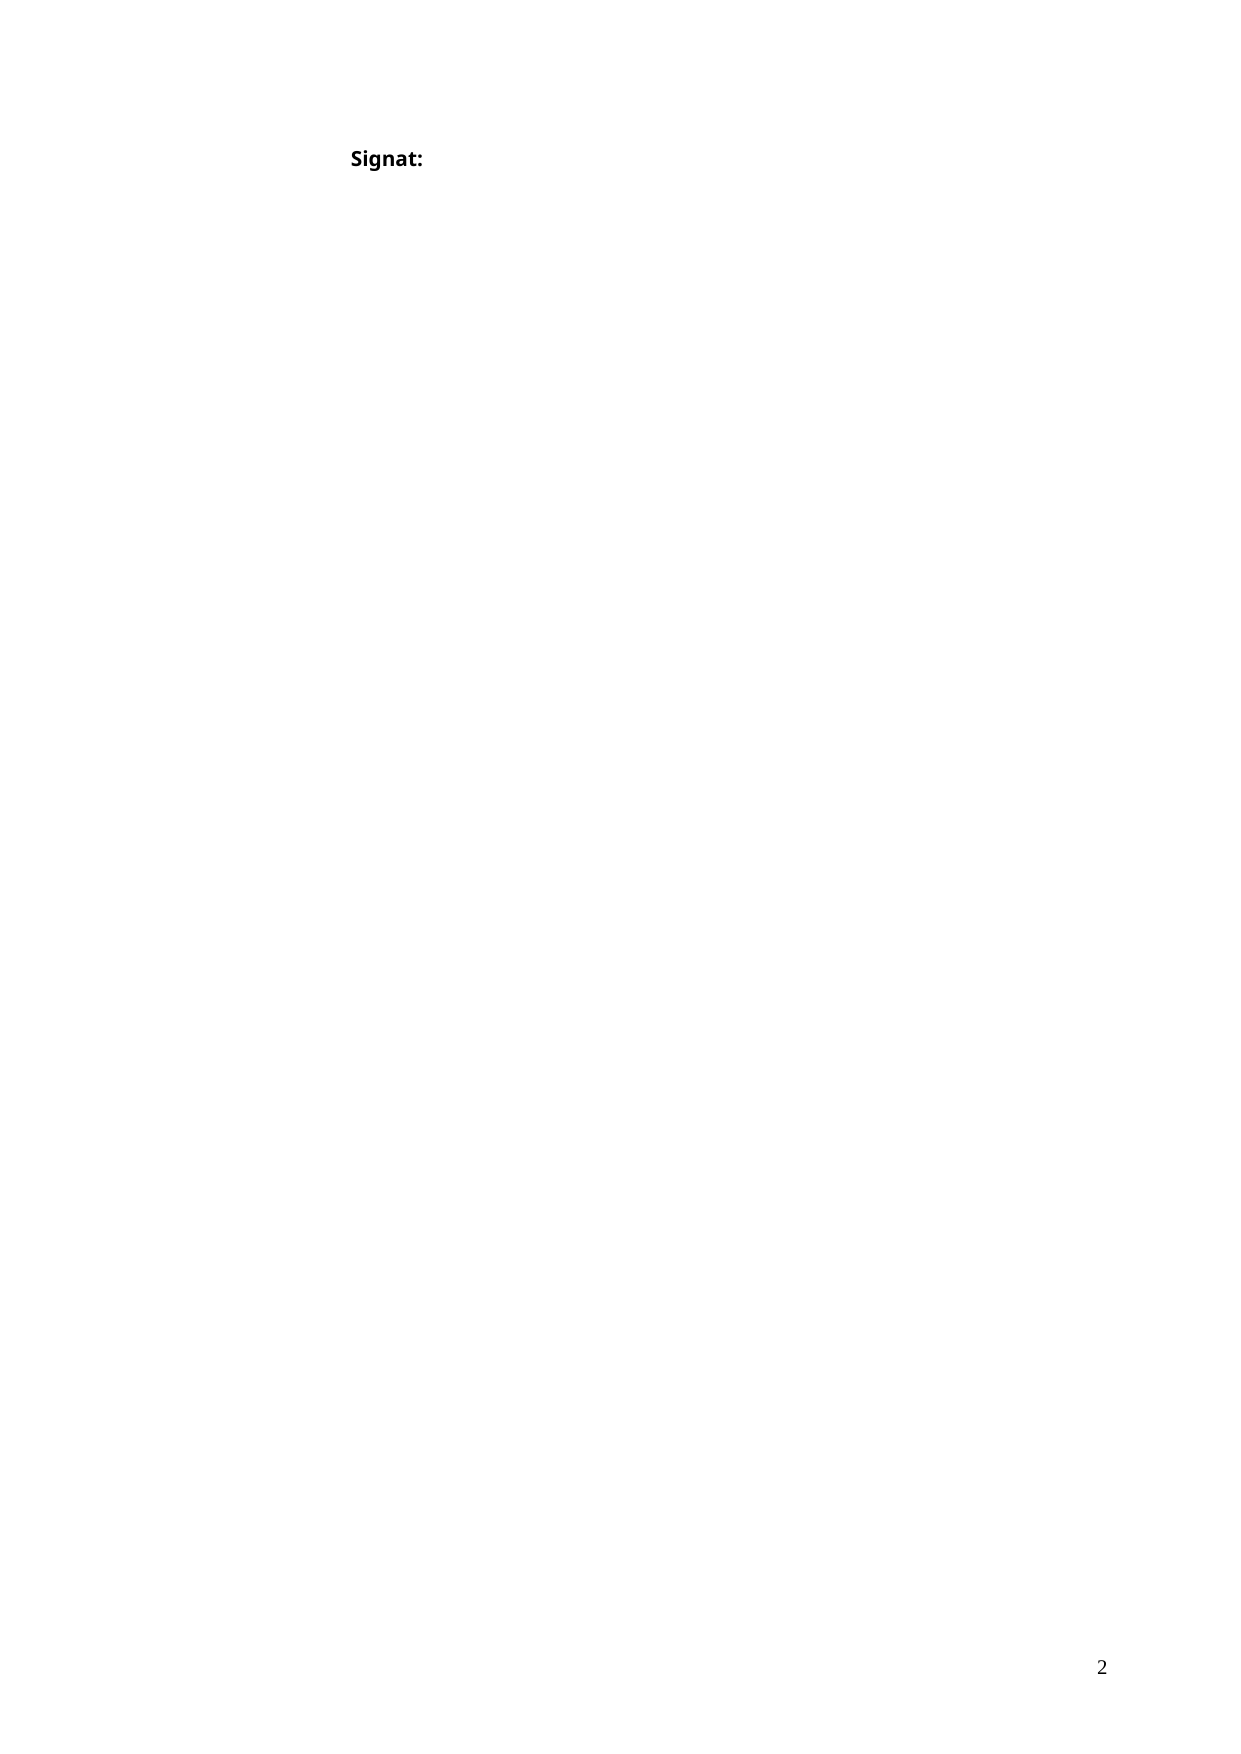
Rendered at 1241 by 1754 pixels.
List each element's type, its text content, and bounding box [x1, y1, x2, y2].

text Signat: [177, 144, 1107, 173]
